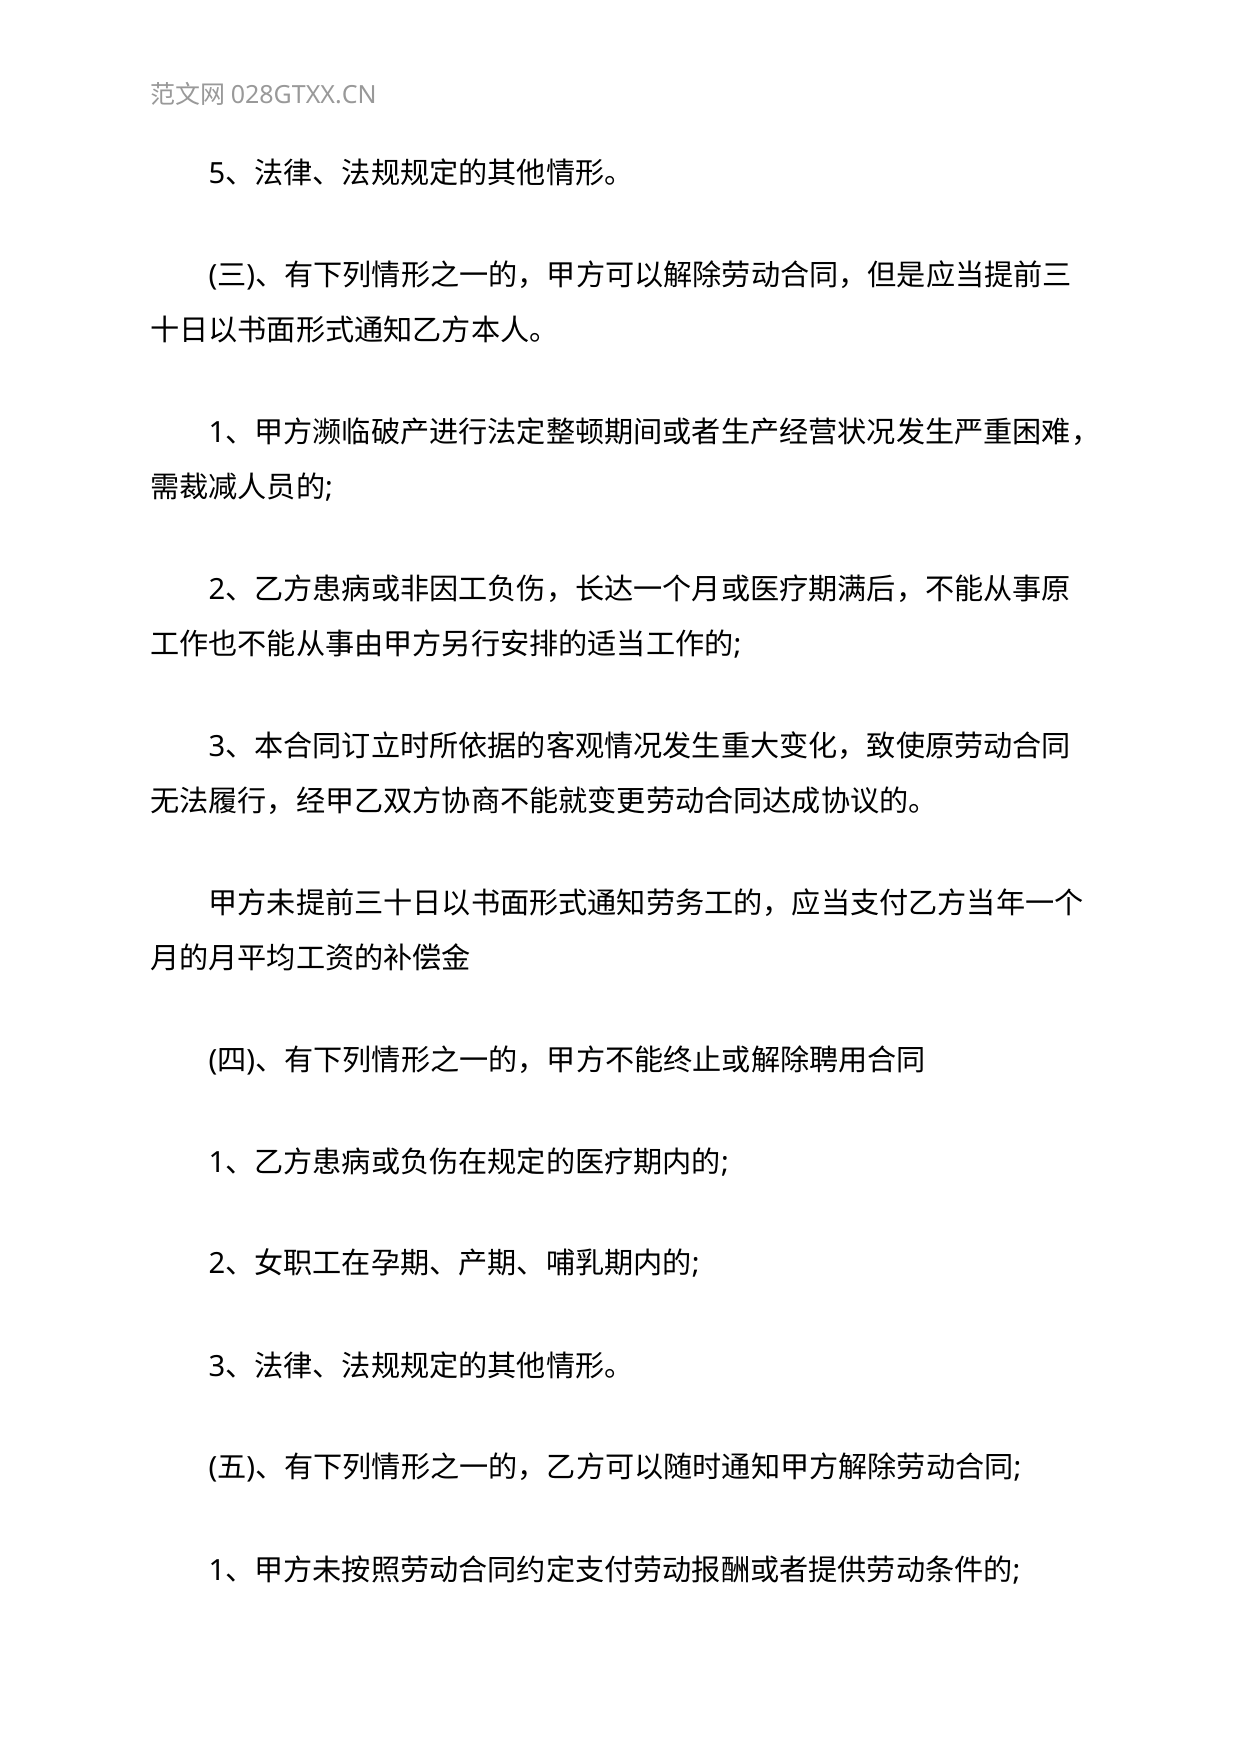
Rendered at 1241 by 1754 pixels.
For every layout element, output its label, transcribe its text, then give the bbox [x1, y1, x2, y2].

text (四)、有下列情形之一的，甲方不能终止或解除聘用合同 [150, 1036, 1090, 1078]
text (三)、有下列情形之一的，甲方可以解除劳动合同，但是应当提前三十日以书面形式通知乙方本人。 [150, 252, 1090, 349]
text 1、甲方未按照劳动合同约定支付劳动报酬或者提供劳动条件的; [150, 1546, 1090, 1588]
text (五)、有下列情形之一的，乙方可以随时通知甲方解除劳动合同; [150, 1444, 1090, 1486]
text 3、法律、法规规定的其他情形。 [150, 1342, 1090, 1384]
text 2、女职工在孕期、产期、哺乳期内的; [150, 1240, 1090, 1282]
text 1、乙方患病或负伤在规定的医疗期内的; [150, 1138, 1090, 1181]
text 3、本合同订立时所依据的客观情况发生重大变化，致使原劳动合同无法履行，经甲乙双方协商不能就变更劳动合同达成协议的。 [150, 723, 1090, 820]
text 2、乙方患病或非因工负伤，长达一个月或医疗期满后，不能从事原工作也不能从事由甲方另行安排的适当工作的; [150, 566, 1090, 663]
text 1、甲方濒临破产进行法定整顿期间或者生产经营状况发生严重困难，需裁减人员的; [150, 409, 1090, 506]
text 甲方未提前三十日以书面形式通知劳务工的，应当支付乙方当年一个月的月平均工资的补偿金 [150, 879, 1090, 977]
text 5、法律、法规规定的其他情形。 [150, 150, 1090, 192]
